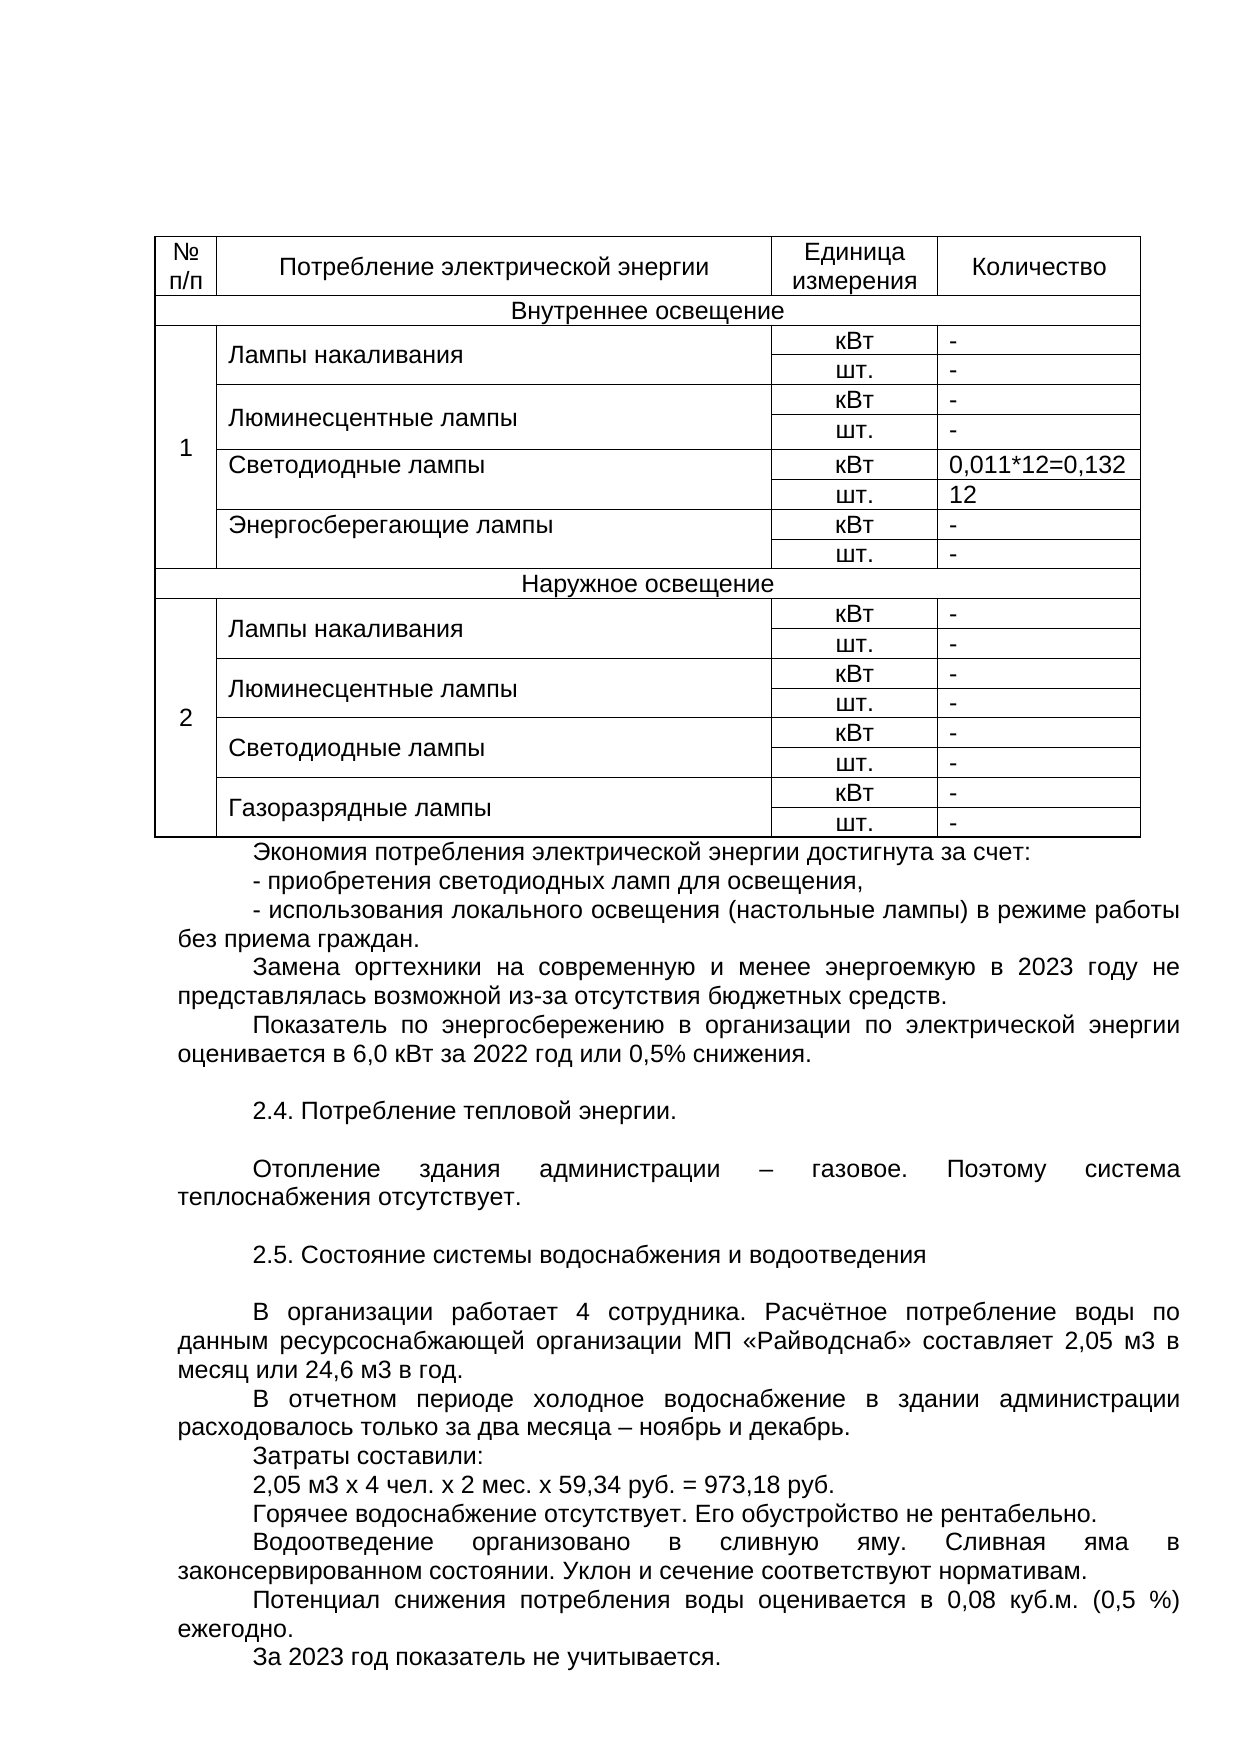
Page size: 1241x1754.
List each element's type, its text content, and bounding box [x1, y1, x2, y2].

text Водоотведение организовано в сливную яму. Сливная яма в законсервированном состоянии. Уклон и сечение соответствуют нормативам. [177, 1527, 1181, 1585]
text Замена оргтехники на современную и менее энергоемкую в 2023 году не представлялась возможной из-за отсутствия бюджетных средств. [177, 952, 1181, 1010]
text Отопление здания администрации – газовое. Поэтому система теплоснабжения отсутствует. [177, 1154, 1181, 1211]
table_cell - [938, 778, 1140, 807]
table_cell Светодиодные лампы [217, 450, 771, 509]
table_cell 1 [156, 326, 216, 568]
table_cell Наружное освещение [156, 569, 1140, 598]
table_cell шт. [772, 540, 937, 568]
text 2,05 м3 х 4 чел. х 2 мес. х 59,34 руб. = 973,18 руб. [177, 1470, 1181, 1499]
table_cell шт. [772, 748, 937, 777]
table_cell Лампы накаливания [217, 326, 771, 384]
table_cell - [938, 540, 1140, 568]
table_cell 0,011*12=0,132 [938, 450, 1140, 479]
text 2.4. Потребление тепловой энергии. [177, 1096, 1181, 1125]
table_cell Лампы накаливания [217, 599, 771, 658]
table_cell Люминесцентные лампы [217, 385, 771, 449]
text - использования локального освещения (настольные лампы) в режиме работы без приема граждан. [177, 895, 1181, 952]
table_cell кВт [772, 385, 937, 414]
text Затраты составили: [177, 1441, 1181, 1470]
text В организации работает 4 сотрудника. Расчётное потребление воды по данным ресурсоснабжающей организации МП «Райводснаб» составляет 2,05 м3 в месяц или 24,6 м3 в год. [177, 1297, 1181, 1384]
table_cell шт. [772, 689, 937, 717]
text Горячее водоснабжение отсутствует. Его обустройство не рентабельно. [177, 1499, 1181, 1527]
text За 2023 год показатель не учитывается. [177, 1642, 1181, 1671]
table_cell 2 [156, 599, 216, 836]
table_cell кВт [772, 659, 937, 687]
table_cell - [938, 510, 1140, 538]
table_cell кВт [772, 778, 937, 807]
table_cell - [938, 355, 1140, 384]
table_cell шт. [772, 415, 937, 449]
table_cell - [938, 385, 1140, 414]
table_cell Люминесцентные лампы [217, 659, 771, 717]
table_cell - [938, 808, 1140, 836]
text В отчетном периоде холодное водоснабжение в здании администрации расходовалось только за два месяца – ноябрь и декабрь. [177, 1384, 1181, 1441]
table_cell - [938, 415, 1140, 449]
table_cell кВт [772, 326, 937, 354]
table_cell Внутреннее освещение [156, 296, 1140, 324]
table_cell кВт [772, 510, 937, 538]
text Показатель по энергосбережению в организации по электрической энергии оценивается в 6,0 кВт за 2022 год или 0,5% снижения. [177, 1010, 1181, 1067]
table_cell - [938, 659, 1140, 687]
table_cell кВт [772, 450, 937, 479]
table_cell шт. [772, 355, 937, 384]
table_cell кВт [772, 599, 937, 628]
table_header Количество [938, 237, 1140, 295]
table_cell шт. [772, 808, 937, 836]
table_cell Газоразрядные лампы [217, 778, 771, 836]
table_header Потребление электрической энергии [217, 237, 771, 295]
table_cell - [938, 718, 1140, 747]
text - приобретения светодиодных ламп для освещения, [177, 866, 1181, 895]
table_cell шт. [772, 629, 937, 658]
table_cell кВт [772, 718, 937, 747]
table_header № п/п [156, 237, 216, 295]
text Потенциал снижения потребления воды оценивается в 0,08 куб.м. (0,5 %) ежегодно. [177, 1585, 1181, 1642]
text 2.5. Состояние системы водоснабжения и водоотведения [177, 1240, 1181, 1269]
table_cell 12 [938, 480, 1140, 509]
text Экономия потребления электрической энергии достигнута за счет: [177, 837, 1181, 866]
table_cell - [938, 599, 1140, 628]
table_cell шт. [772, 480, 937, 509]
table_cell - [938, 689, 1140, 717]
table_cell - [938, 748, 1140, 777]
table_cell - [938, 326, 1140, 354]
table_cell Энергосберегающие лампы [217, 510, 771, 568]
table_cell - [938, 629, 1140, 658]
table_header Единица измерения [772, 237, 937, 295]
table_cell Светодиодные лампы [217, 718, 771, 777]
